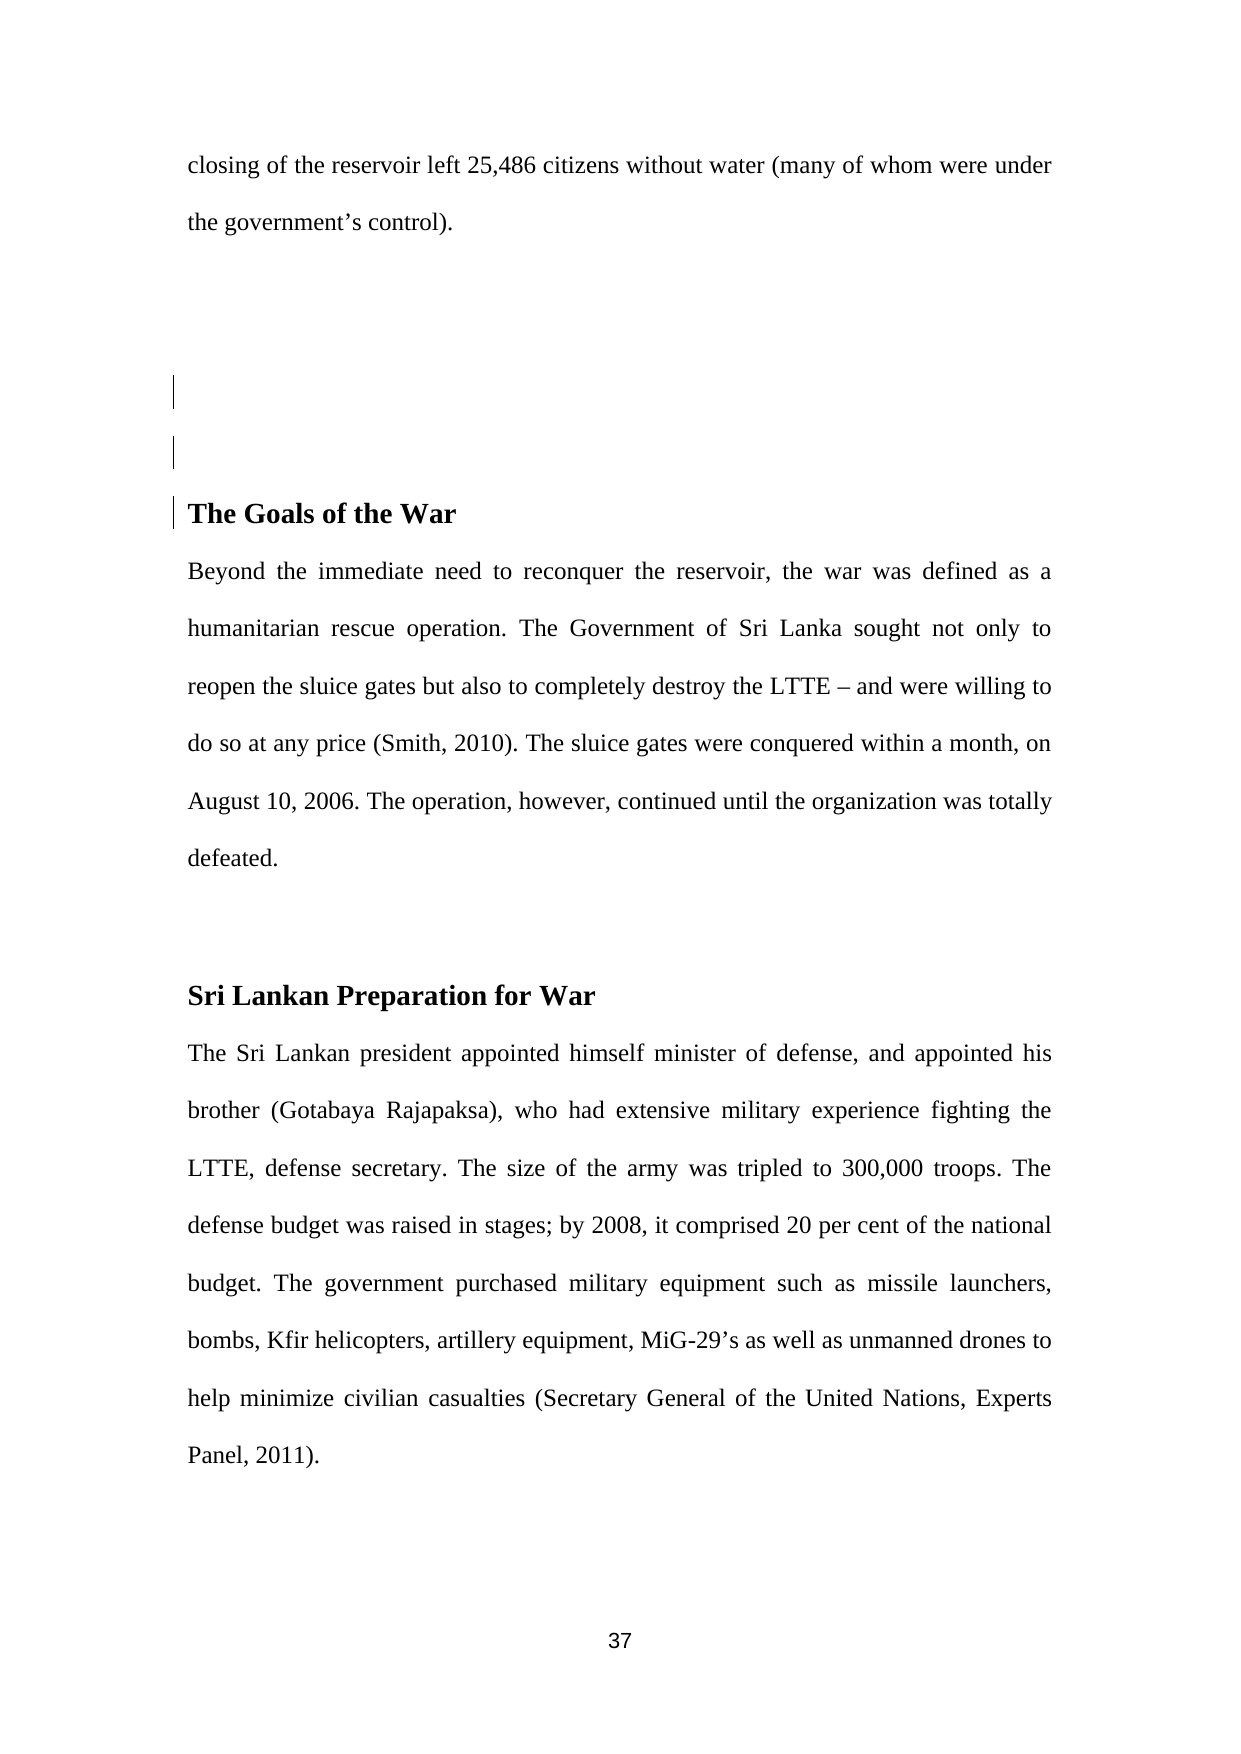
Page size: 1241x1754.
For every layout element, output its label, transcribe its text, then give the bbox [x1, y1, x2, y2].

text Beyond the immediate need to reconquer the reservoir, the war was defined as a humanitarian rescue operation. The Government of Sri Lanka sought not only to reopen the sluice gates but also to completely destroy the LTTE – and were willing to do so at any price (Smith, 2010). The sluice gates were conquered within a month, on August 10, 2006. The operation, however, continued until the organization was totally defeated. [187, 556, 1053, 872]
text Sri Lankan Preparation for War [187, 978, 1053, 1011]
text The Goals of the War [187, 496, 1053, 529]
text The Sri Lankan president appointed himself minister of defense, and appointed his brother (Gotabaya Rajapaksa), who had extensive military experience fighting the LTTE, defense secretary. The size of the army was tripled to 300,000 troops. The defense budget was raised in stages; by 2008, it comprised 20 per cent of the national budget. The government purchased military equipment such as missile launchers, bombs, Kfir helicopters, artillery equipment, MiG-29’s as well as unmanned drones to help minimize civilian casualties (Secretary General of the United Nations, Experts Panel, 2011). [187, 1038, 1053, 1469]
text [187, 150, 1053, 236]
